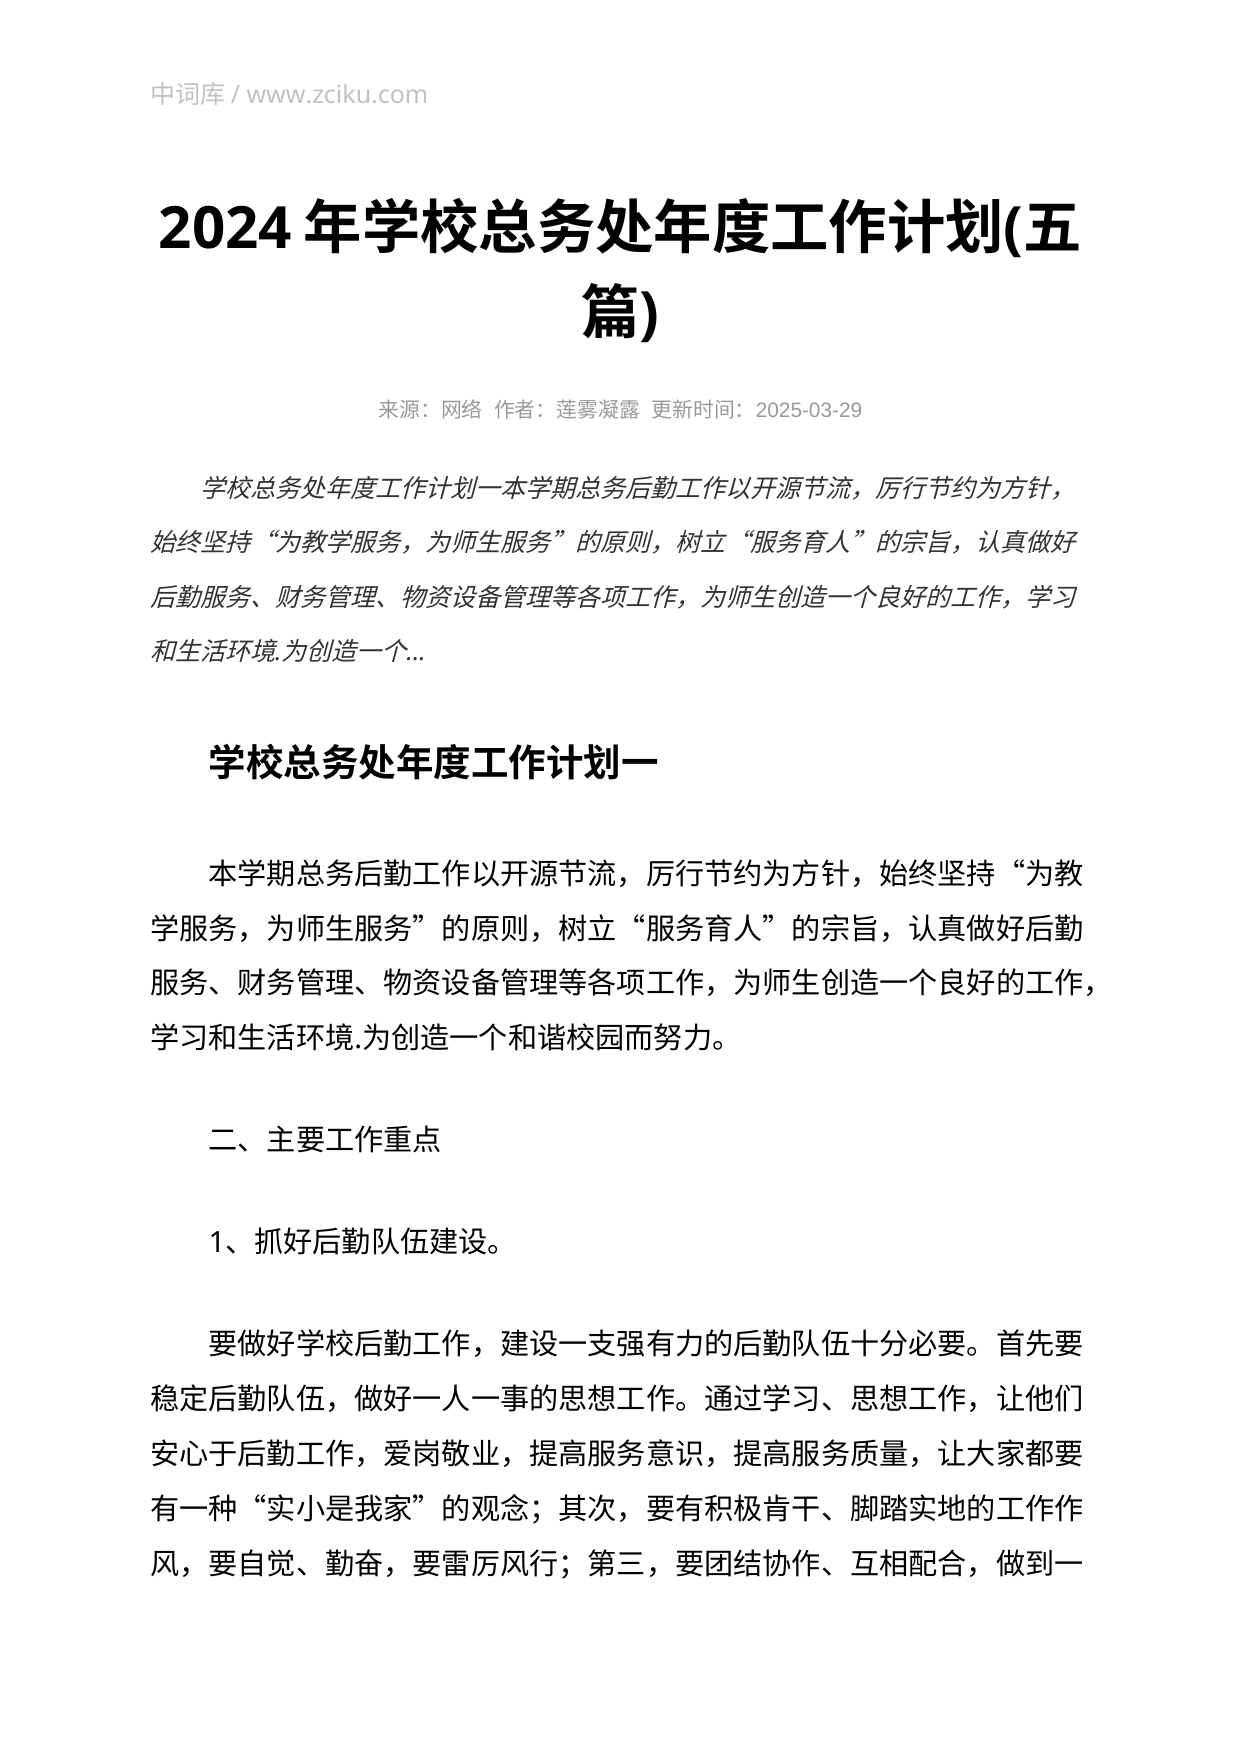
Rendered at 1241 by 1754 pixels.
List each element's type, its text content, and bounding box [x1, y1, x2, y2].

text 二、主要工作重点 [150, 1117, 1090, 1159]
text 学校总务处年度工作计划一本学期总务后勤工作以开源节流，厉行节约为方针，始终坚持“为教学服务，为师生服务”的原则，树立“服务育人”的宗旨，认真做好后勤服务、财务管理、物资设备管理等各项工作，为师生创造一个良好的工作，学习和生活环境.为创造一个... [150, 468, 1090, 668]
text 本学期总务后勤工作以开源节流，厉行节约为方针，始终坚持“为教学服务，为师生服务”的原则，树立“服务育人”的宗旨，认真做好后勤服务、财务管理、物资设备管理等各项工作，为师生创造一个良好的工作，学习和生活环境.为创造一个和谐校园而努力。 [150, 850, 1090, 1057]
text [150, 1321, 1090, 1583]
text 来源：网络 作者：莲雾凝露 更新时间：2025-03-29 [150, 398, 1090, 422]
subtitle 2024年学校总务处年度工作计划(五篇) [150, 181, 1090, 351]
text 学校总务处年度工作计划一 [150, 733, 1090, 787]
text 1、抓好后勤队伍建设。 [150, 1219, 1090, 1261]
